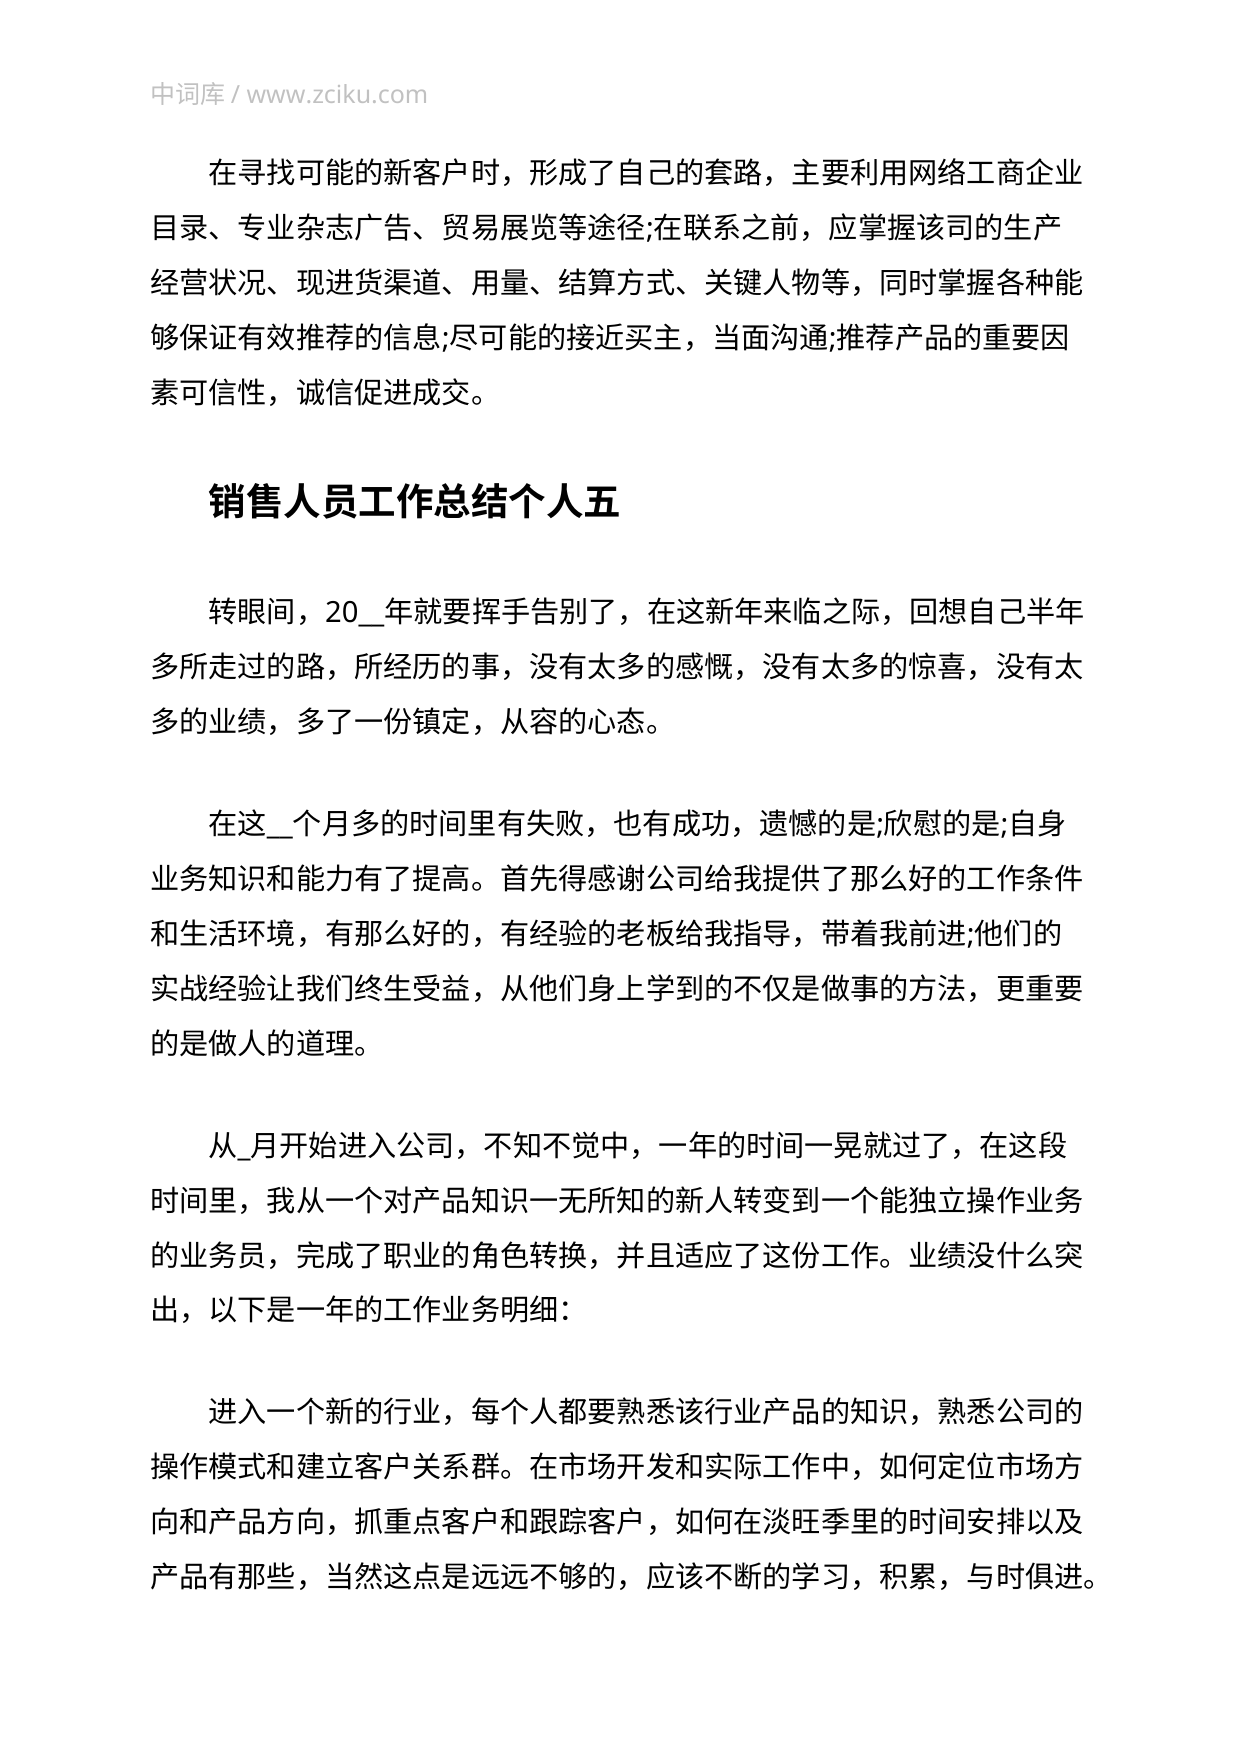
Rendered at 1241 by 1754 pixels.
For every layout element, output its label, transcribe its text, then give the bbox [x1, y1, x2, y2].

text 销售人员工作总结个人五 [150, 472, 1090, 526]
text 进入一个新的行业，每个人都要熟悉该行业产品的知识，熟悉公司的操作模式和建立客户关系群。在市场开发和实际工作中，如何定位市场方向和产品方向，抓重点客户和跟踪客户，如何在淡旺季里的时间安排以及产品有那些，当然这点是远远不够的，应该不断的学习，积累，与时俱进。 [150, 1389, 1090, 1596]
text 转眼间，20__年就要挥手告别了，在这新年来临之际，回想自己半年多所走过的路，所经历的事，没有太多的感慨，没有太多的惊喜，没有太多的业绩，多了一份镇定，从容的心态。 [150, 589, 1090, 741]
text 从_月开始进入公司，不知不觉中，一年的时间一晃就过了，在这段时间里，我从一个对产品知识一无所知的新人转变到一个能独立操作业务的业务员，完成了职业的角色转换，并且适应了这份工作。业绩没什么突出，以下是一年的工作业务明细： [150, 1122, 1090, 1329]
text 在寻找可能的新客户时，形成了自己的套路，主要利用网络工商企业目录、专业杂志广告、贸易展览等途径;在联系之前，应掌握该司的生产经营状况、现进货渠道、用量、结算方式、关键人物等，同时掌握各种能够保证有效推荐的信息;尽可能的接近买主，当面沟通;推荐产品的重要因素可信性，诚信促进成交。 [150, 150, 1090, 412]
text 在这__个月多的时间里有失败，也有成功，遗憾的是;欣慰的是;自身业务知识和能力有了提高。首先得感谢公司给我提供了那么好的工作条件和生活环境，有那么好的，有经验的老板给我指导，带着我前进;他们的实战经验让我们终生受益，从他们身上学到的不仅是做事的方法，更重要的是做人的道理。 [150, 801, 1090, 1063]
